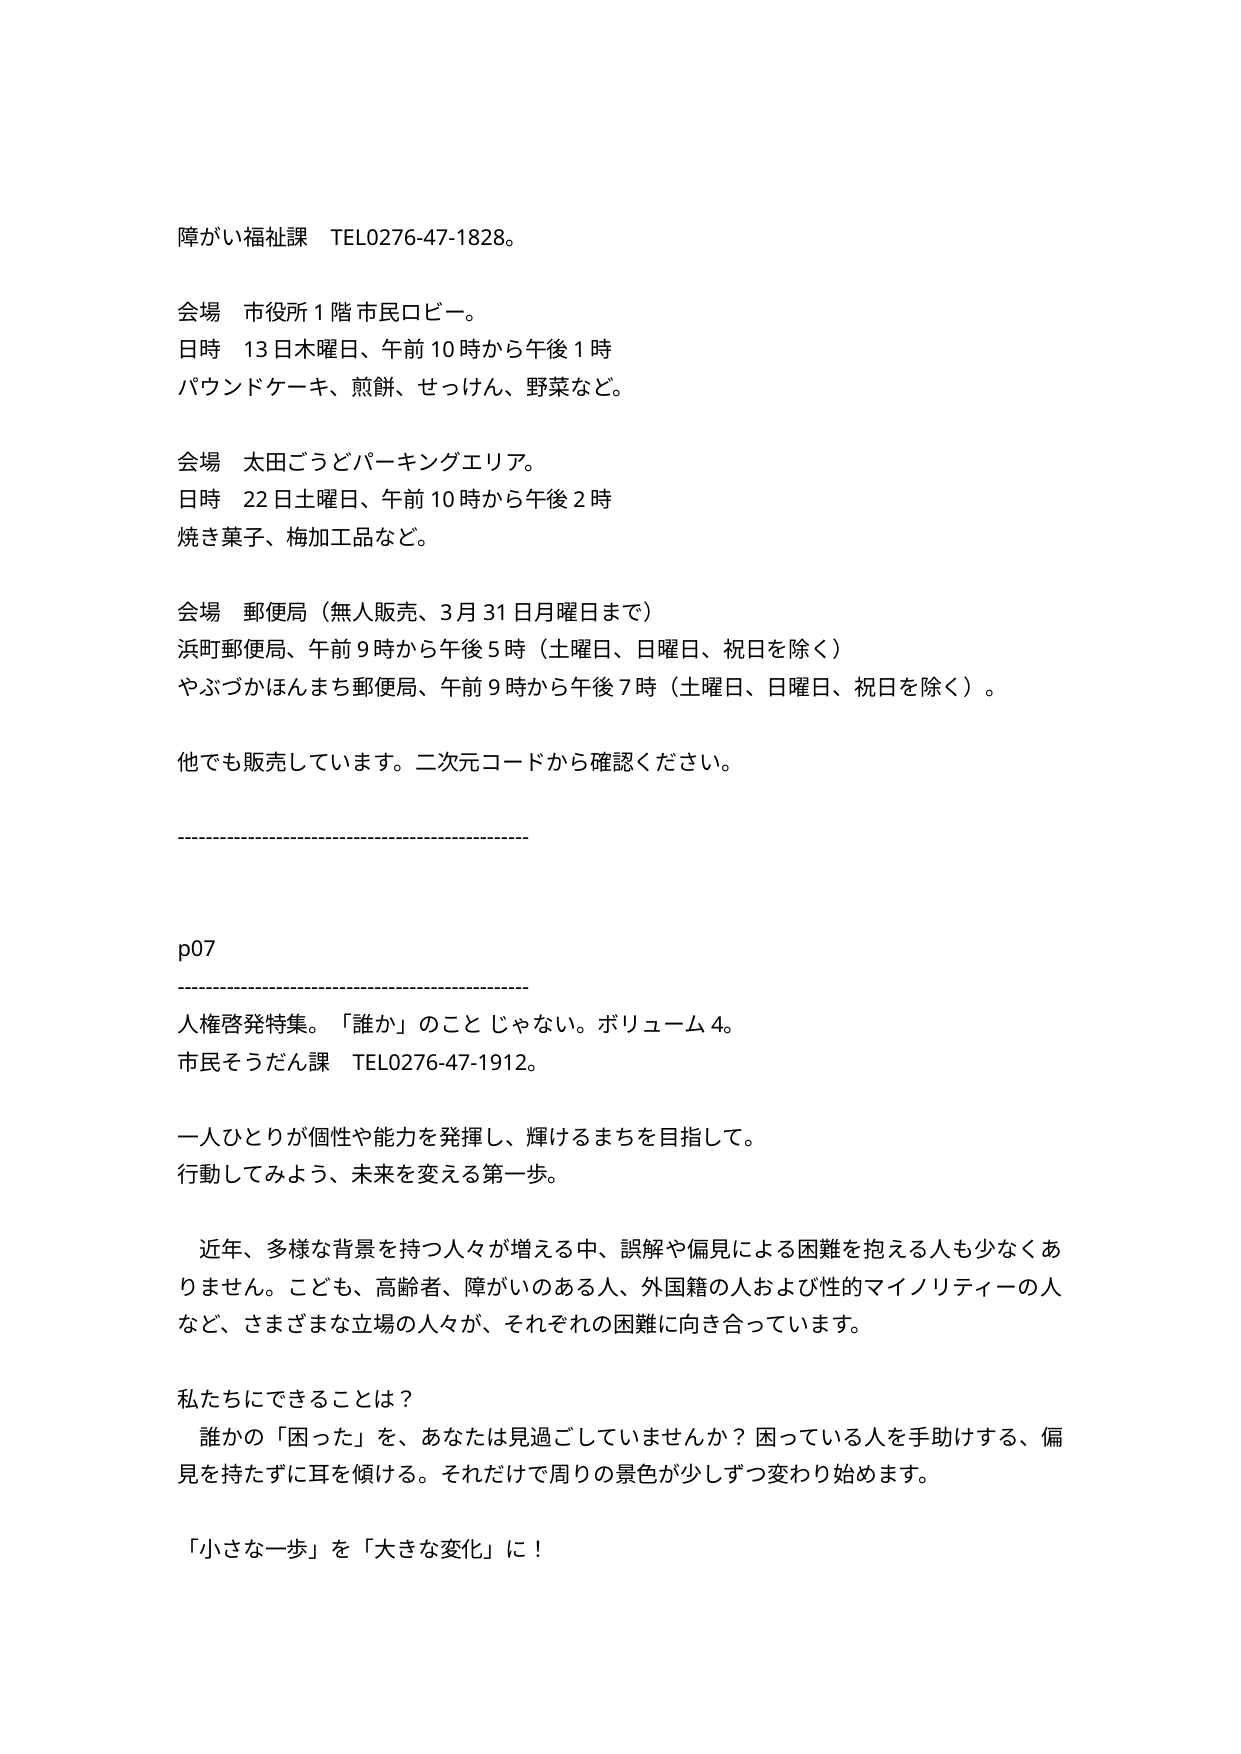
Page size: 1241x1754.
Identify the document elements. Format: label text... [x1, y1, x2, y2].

text -------------------------------------------------- [177, 967, 1063, 1004]
text p07 [177, 929, 1063, 967]
text 近年、多様な背景を持つ人々が増える中、誤解や偏見による困難を抱える人も少なくありません。こども、高齢者、障がいのある人、外国籍の人および性的マイノリティーの人など、さまざまな立場の人々が、それぞれの困難に向き合っています。 [177, 1229, 1063, 1342]
text 他でも販売しています。二次元コードから確認ください。 [177, 742, 1063, 779]
text 「小さな一歩」を「大きな変化」に！ [177, 1529, 1063, 1567]
text 誰かの「困った」を、あなたは見過ごしていませんか？ 困っている人を手助けする、偏見を持たずに耳を傾ける。それだけで周りの景色が少しずつ変わり始めます。 [177, 1417, 1063, 1492]
text -------------------------------------------------- [177, 817, 1063, 854]
text 市民そうだん課 TEL0276-47-1912。 [177, 1042, 1063, 1079]
text 会場 太田ごうどパーキングエリア。 [177, 442, 1063, 479]
text 障がい福祉課 TEL0276-47-1828。 [177, 217, 1063, 254]
text 私たちにできることは？ [177, 1379, 1063, 1417]
text 人権啓発特集。「誰か」のこと じゃない。ボリューム4。 [177, 1004, 1063, 1042]
text パウンドケーキ、煎餅、せっけん、野菜など。 [177, 367, 1063, 404]
text 会場 郵便局（無人販売、3月31日月曜日まで） [177, 592, 1063, 629]
text 浜町郵便局、午前9時から午後5時（土曜日、日曜日、祝日を除く） [177, 629, 1063, 667]
text 行動してみよう、未来を変える第一歩。 [177, 1154, 1063, 1192]
text 日時 13日木曜日、午前10時から午後1時 [177, 329, 1063, 367]
text 焼き菓子、梅加工品など。 [177, 517, 1063, 554]
text 一人ひとりが個性や能力を発揮し、輝けるまちを目指して。 [177, 1117, 1063, 1154]
text 会場 市役所1階 市民ロビー。 [177, 292, 1063, 329]
text 日時 22日土曜日、午前10時から午後2時 [177, 479, 1063, 517]
text やぶづかほんまち郵便局、午前9時から午後7時（土曜日、日曜日、祝日を除く）。 [177, 667, 1063, 704]
